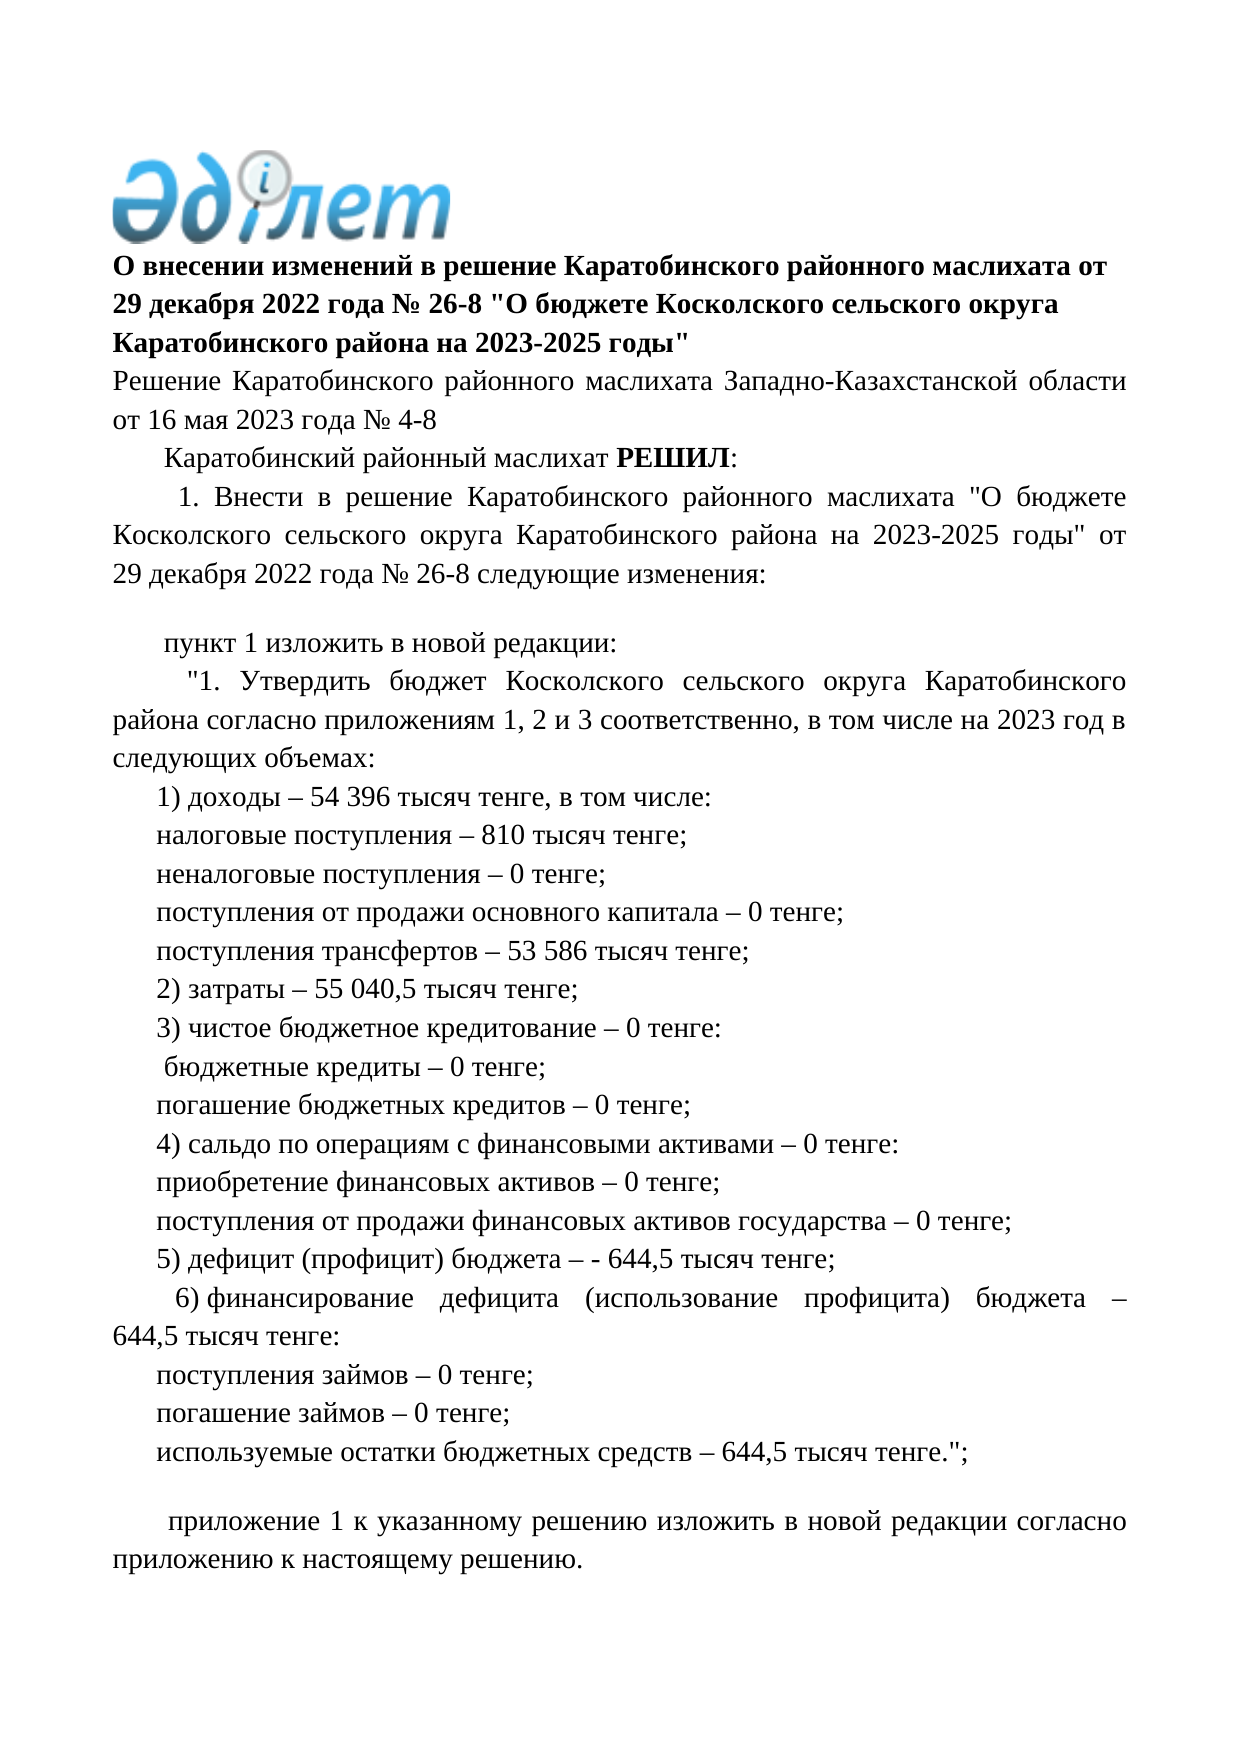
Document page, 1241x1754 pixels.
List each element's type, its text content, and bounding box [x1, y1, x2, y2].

text 6) финансирование дефицита (использование профицита) бюджета – 644,5 тысяч тенге: [112, 1280, 1128, 1352]
text 4) сальдо по операциям с финансовыми активами – 0 тенге: [112, 1126, 1128, 1159]
text 2) затраты – 55 040,5 тысяч тенге; [112, 972, 1128, 1005]
text 5) дефицит (профицит) бюджета – - 644,5 тысяч тенге; [112, 1241, 1128, 1275]
text приложение 1 к указанному решению изложить в новой редакции согласно приложению к настоящему решению. [112, 1503, 1128, 1575]
text приобретение финансовых активов – 0 тенге; [112, 1164, 1128, 1198]
text используемые остатки бюджетных средств – 644,5 тысяч тенге."; [112, 1434, 1128, 1468]
text поступления от продажи основного капитала – 0 тенге; [112, 894, 1128, 928]
text налоговые поступления – 810 тысяч тенге; [112, 817, 1128, 851]
text неналоговые поступления – 0 тенге; [112, 856, 1128, 889]
text 1) доходы – 54 396 тысяч тенге, в том числе: [112, 779, 1128, 812]
text поступления от продажи финансовых активов государства – 0 тенге; [112, 1203, 1128, 1236]
text поступления займов – 0 тенге; [112, 1357, 1128, 1391]
text поступления трансфертов – 53 586 тысяч тенге; [112, 933, 1128, 967]
text "1. Утвердить бюджет Косколского сельского округа Каратобинского района согласно приложениям 1, 2 и 3 соответственно, в том числе на 2023 год в следующих объемах: [112, 663, 1128, 774]
text погашение бюджетных кредитов – 0 тенге; [112, 1087, 1128, 1121]
text погашение займов – 0 тенге; [112, 1396, 1128, 1429]
text пункт 1 изложить в новой редакции: [112, 625, 1128, 658]
text О внесении изменений в решение Каратобинского районного маслихата от 29 декабря 2022 года № 26-8 "О бюджете Косколского сельского округа Каратобинского района на 2023-2025 годы" [112, 248, 1128, 358]
text бюджетные кредиты – 0 тенге; [112, 1049, 1128, 1082]
text Каратобинский районный маслихат РЕШИЛ: [112, 440, 1128, 474]
text Решение Каратобинского районного маслихата Западно-Казахстанской области от 16 мая 2023 года № 4-8 [112, 363, 1128, 435]
picture [112, 150, 451, 244]
text 1. Внести в решение Каратобинского районного маслихата "О бюджете Косколского сельского округа Каратобинского района на 2023-2025 годы" от 29 декабря 2022 года № 26-8 следующие изменения: [112, 479, 1128, 589]
text 3) чистое бюджетное кредитование – 0 тенге: [112, 1010, 1128, 1044]
